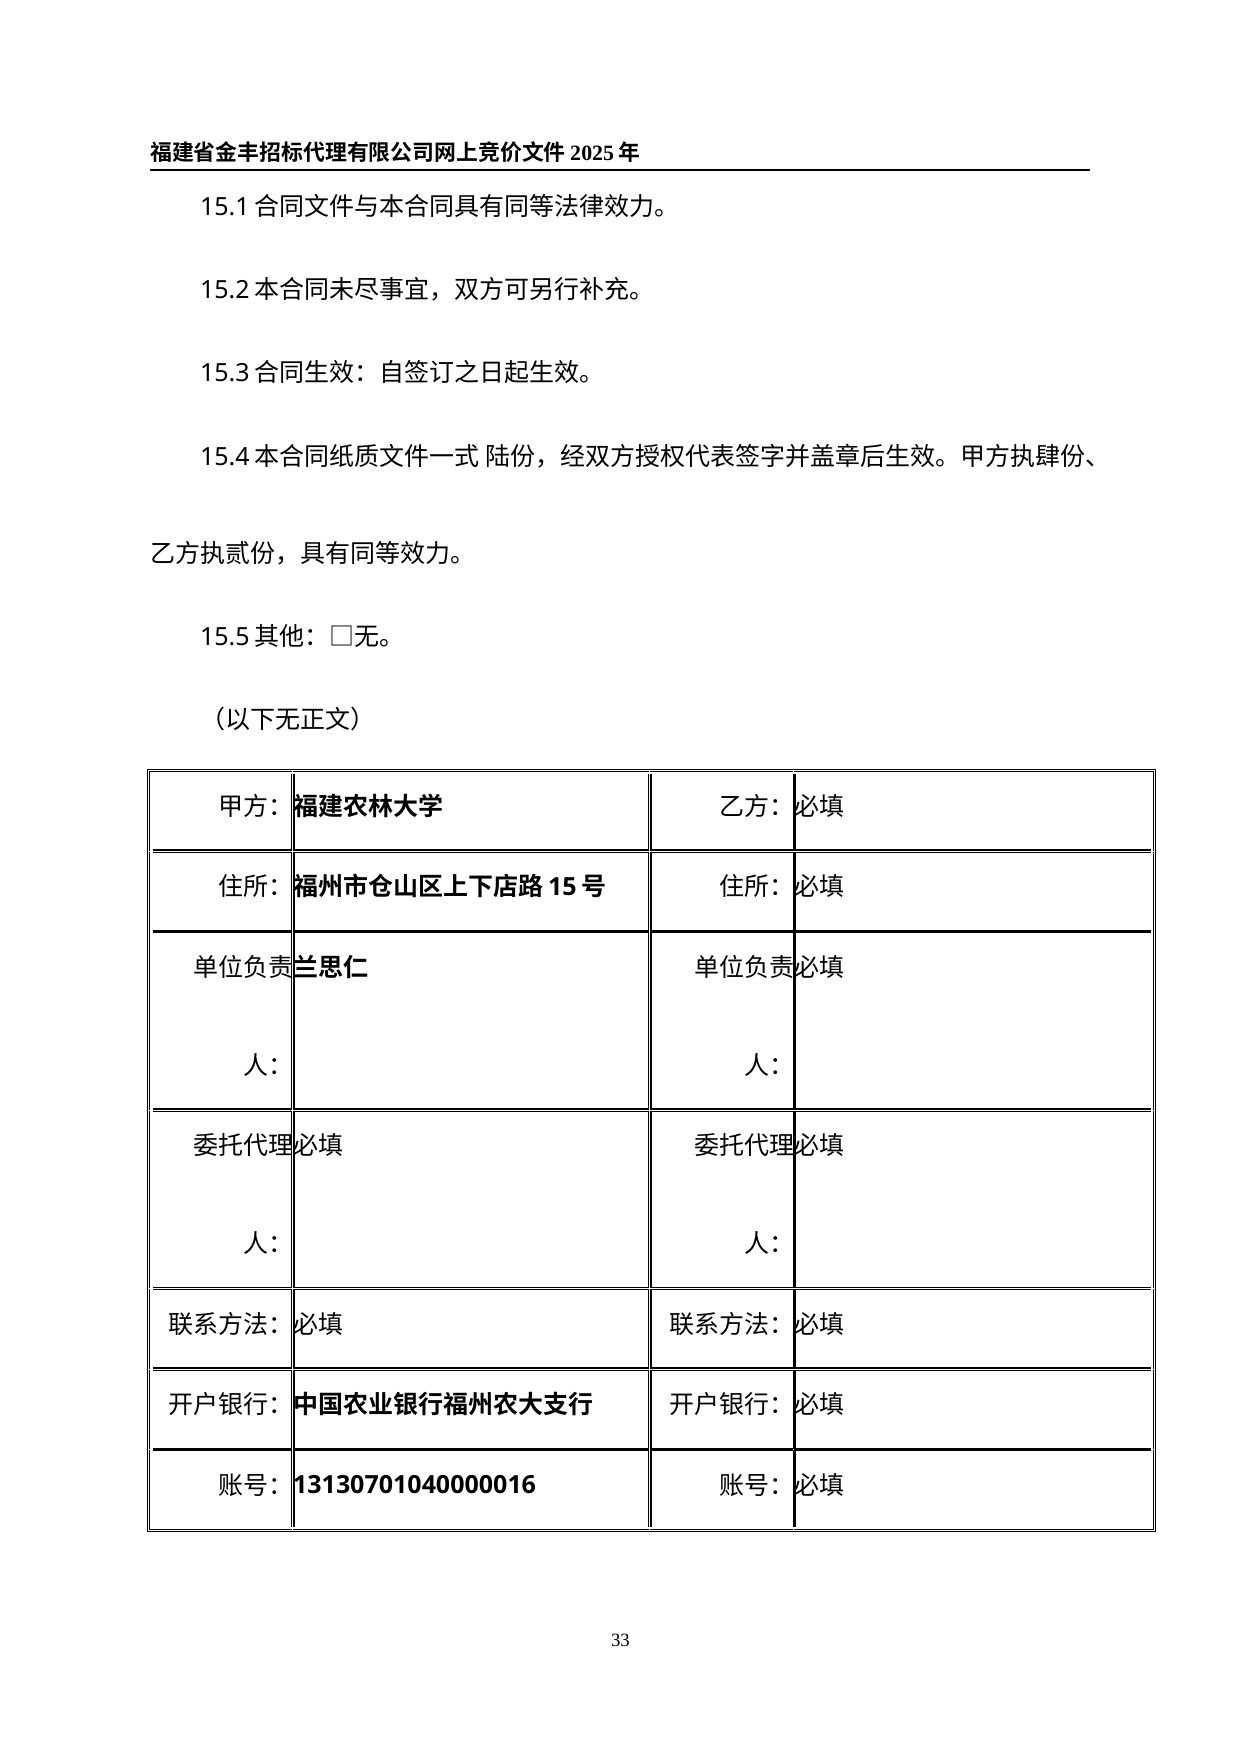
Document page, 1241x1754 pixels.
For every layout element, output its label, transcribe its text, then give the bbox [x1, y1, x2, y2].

table_cell 必填 [796, 930, 1153, 1108]
table_cell 委托代理人： [150, 1108, 291, 1286]
text 15.3合同生效：自签订之日起生效。 [150, 338, 1090, 403]
table_header 必填 [794, 772, 1153, 849]
table_cell 开户银行： [150, 1367, 291, 1448]
table_cell 住所： [652, 853, 793, 930]
table_cell 必填 [796, 1286, 1153, 1367]
table_cell 必填 [794, 1448, 1154, 1529]
text （以下无正文） [150, 685, 1090, 750]
table_cell 联系方法： [652, 1290, 793, 1367]
table_cell 必填 [295, 1112, 648, 1286]
table_cell 单位负责人： [150, 930, 291, 1108]
text 15.4本合同纸质文件一式 陆份，经双方授权代表签字并盖章后生效。甲方执肆份、乙方执贰份，具有同等效力。 [150, 422, 1090, 584]
table_cell 委托代理人： [652, 1112, 793, 1286]
table_cell 账号： [650, 1451, 794, 1529]
text 15.5其他：□无。 [150, 602, 1090, 667]
table_cell 必填 [796, 1367, 1153, 1448]
table_cell 单位负责人： [652, 933, 793, 1108]
table_cell 中国农业银行福州农大支行 [295, 1371, 648, 1448]
table_cell 兰思仁 [295, 933, 648, 1108]
table_cell 开户银行： [652, 1371, 793, 1448]
table_header 福建农林大学 [293, 770, 650, 849]
table_cell 13130701040000016 [293, 1448, 650, 1529]
table_header 乙方： [650, 770, 794, 849]
table_cell 必填 [295, 1290, 648, 1367]
table_cell 住所： [150, 849, 291, 930]
table_cell 必填 [796, 849, 1153, 930]
table_cell 必填 [796, 1108, 1153, 1286]
table_cell 福州市仓山区上下店路15号 [295, 853, 648, 930]
text 15.1合同文件与本合同具有同等法律效力。 [150, 172, 1090, 237]
table_cell 联系方法： [150, 1286, 291, 1367]
table_cell 账号： [149, 1448, 293, 1529]
text 15.2本合同未尽事宜，双方可另行补充。 [150, 255, 1090, 320]
table_header 甲方： [150, 770, 293, 849]
